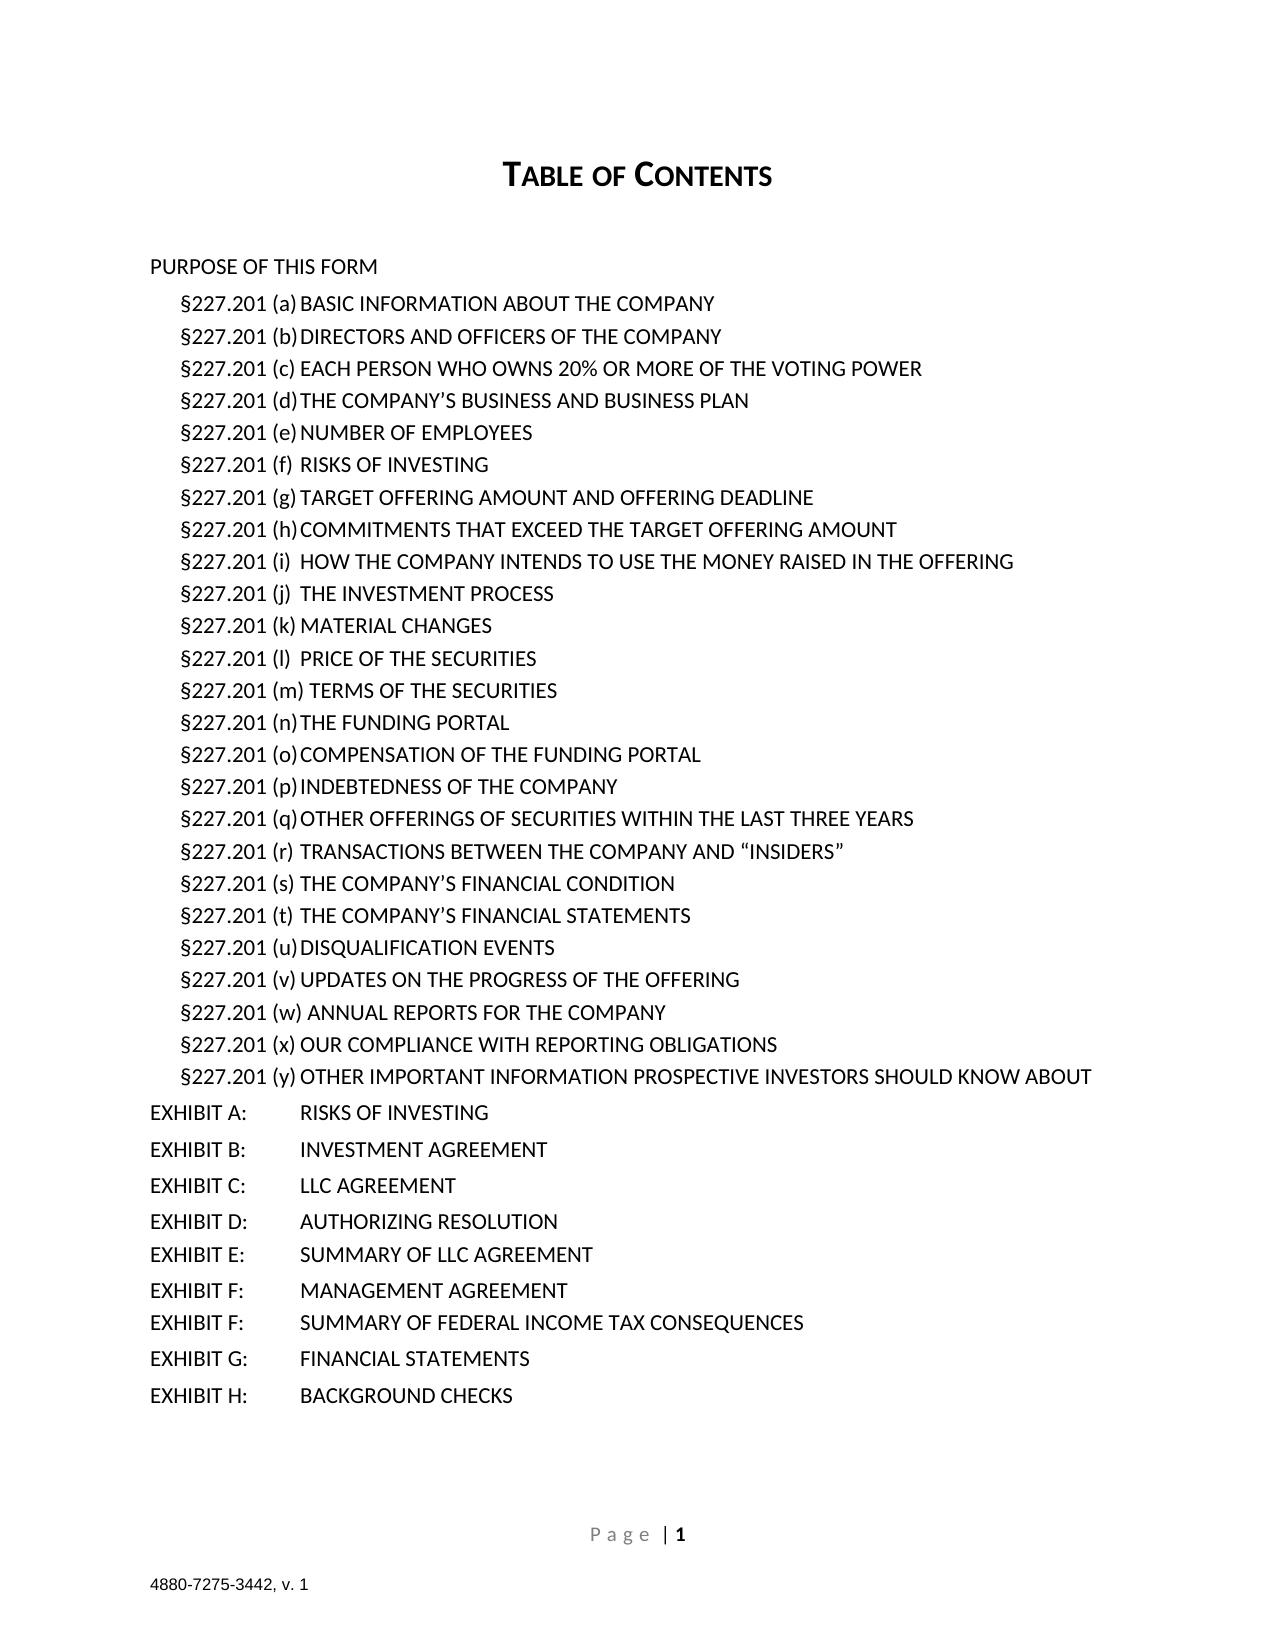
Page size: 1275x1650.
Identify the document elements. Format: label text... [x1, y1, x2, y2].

text §227.201 (u) DISQUALIFICATION EVENTS [180, 933, 1125, 961]
text §227.201 (v) UPDATES ON THE PROGRESS OF THE OFFERING [180, 966, 1125, 993]
text §227.201 (t) THE COMPANY’S FINANCIAL STATEMENTS [180, 901, 1125, 929]
text §227.201 (h) COMMITMENTS THAT EXCEED THE TARGET OFFERING AMOUNT [180, 515, 1125, 543]
text §227.201 (e) NUMBER OF EMPLOYEES [180, 418, 1125, 446]
text §227.201 (g) TARGET OFFERING AMOUNT AND OFFERING DEADLINE [180, 483, 1125, 511]
subtitle EXHIBIT G: FINANCIAL STATEMENTS [150, 1344, 1125, 1373]
text §227.201 (j) THE INVESTMENT PROCESS [180, 579, 1125, 607]
text §227.201 (b) DIRECTORS AND OFFICERS OF THE COMPANY [180, 322, 1125, 350]
subtitle PURPOSE OF THIS FORM [150, 252, 1125, 280]
text §227.201 (a) BASIC INFORMATION ABOUT THE COMPANY [180, 289, 1125, 318]
subtitle EXHIBIT E: SUMMARY OF LLC AGREEMENT [150, 1240, 1125, 1268]
subtitle EXHIBIT F: SUMMARY OF FEDERAL INCOME TAX CONSEQUENCES [150, 1308, 1125, 1336]
text §227.201 (k) MATERIAL CHANGES [180, 611, 1125, 639]
text §227.201 (f) RISKS OF INVESTING [180, 451, 1125, 478]
text §227.201 (m) TERMS OF THE SECURITIES [180, 676, 1125, 704]
text EXHIBIT F: MANAGEMENT AGREEMENT [150, 1276, 1125, 1304]
text §227.201 (s) THE COMPANY’S FINANCIAL CONDITION [180, 869, 1125, 897]
subtitle EXHIBIT B: INVESTMENT AGREEMENT [150, 1135, 1125, 1163]
text §227.201 (n) THE FUNDING PORTAL [180, 708, 1125, 736]
text §227.201 (o) COMPENSATION OF THE FUNDING PORTAL [180, 740, 1125, 768]
subtitle Table of Contents [150, 150, 1125, 196]
subtitle EXHIBIT A: RISKS OF INVESTING [150, 1098, 1125, 1126]
text §227.201 (d) THE COMPANY’S BUSINESS AND BUSINESS PLAN [180, 386, 1125, 414]
text §227.201 (i) HOW THE COMPANY INTENDS TO USE THE MONEY RAISED IN THE OFFERING [180, 547, 1125, 575]
text §227.201 (w) ANNUAL REPORTS FOR THE COMPANY [180, 998, 1125, 1026]
text §227.201 (q) OTHER OFFERINGS OF SECURITIES WITHIN THE LAST THREE YEARS [180, 804, 1125, 833]
text §227.201 (l) PRICE OF THE SECURITIES [180, 644, 1125, 672]
subtitle EXHIBIT H: BACKGROUND CHECKS [150, 1381, 1125, 1409]
text §227.201 (r) TRANSACTIONS BETWEEN THE COMPANY AND “INSIDERS” [180, 837, 1125, 865]
text §227.201 (y) OTHER IMPORTANT INFORMATION PROSPECTIVE INVESTORS SHOULD KNOW ABOUT [180, 1062, 1125, 1090]
text §227.201 (p) INDEBTEDNESS OF THE COMPANY [180, 772, 1125, 800]
text §227.201 (x) OUR COMPLIANCE WITH REPORTING OBLIGATIONS [180, 1030, 1125, 1058]
text EXHIBIT D: AUTHORIZING RESOLUTION [150, 1207, 1125, 1236]
text §227.201 (c) EACH PERSON WHO OWNS 20% OR MORE OF THE VOTING POWER [180, 354, 1125, 382]
subtitle EXHIBIT C: LLC AGREEMENT [150, 1171, 1125, 1199]
